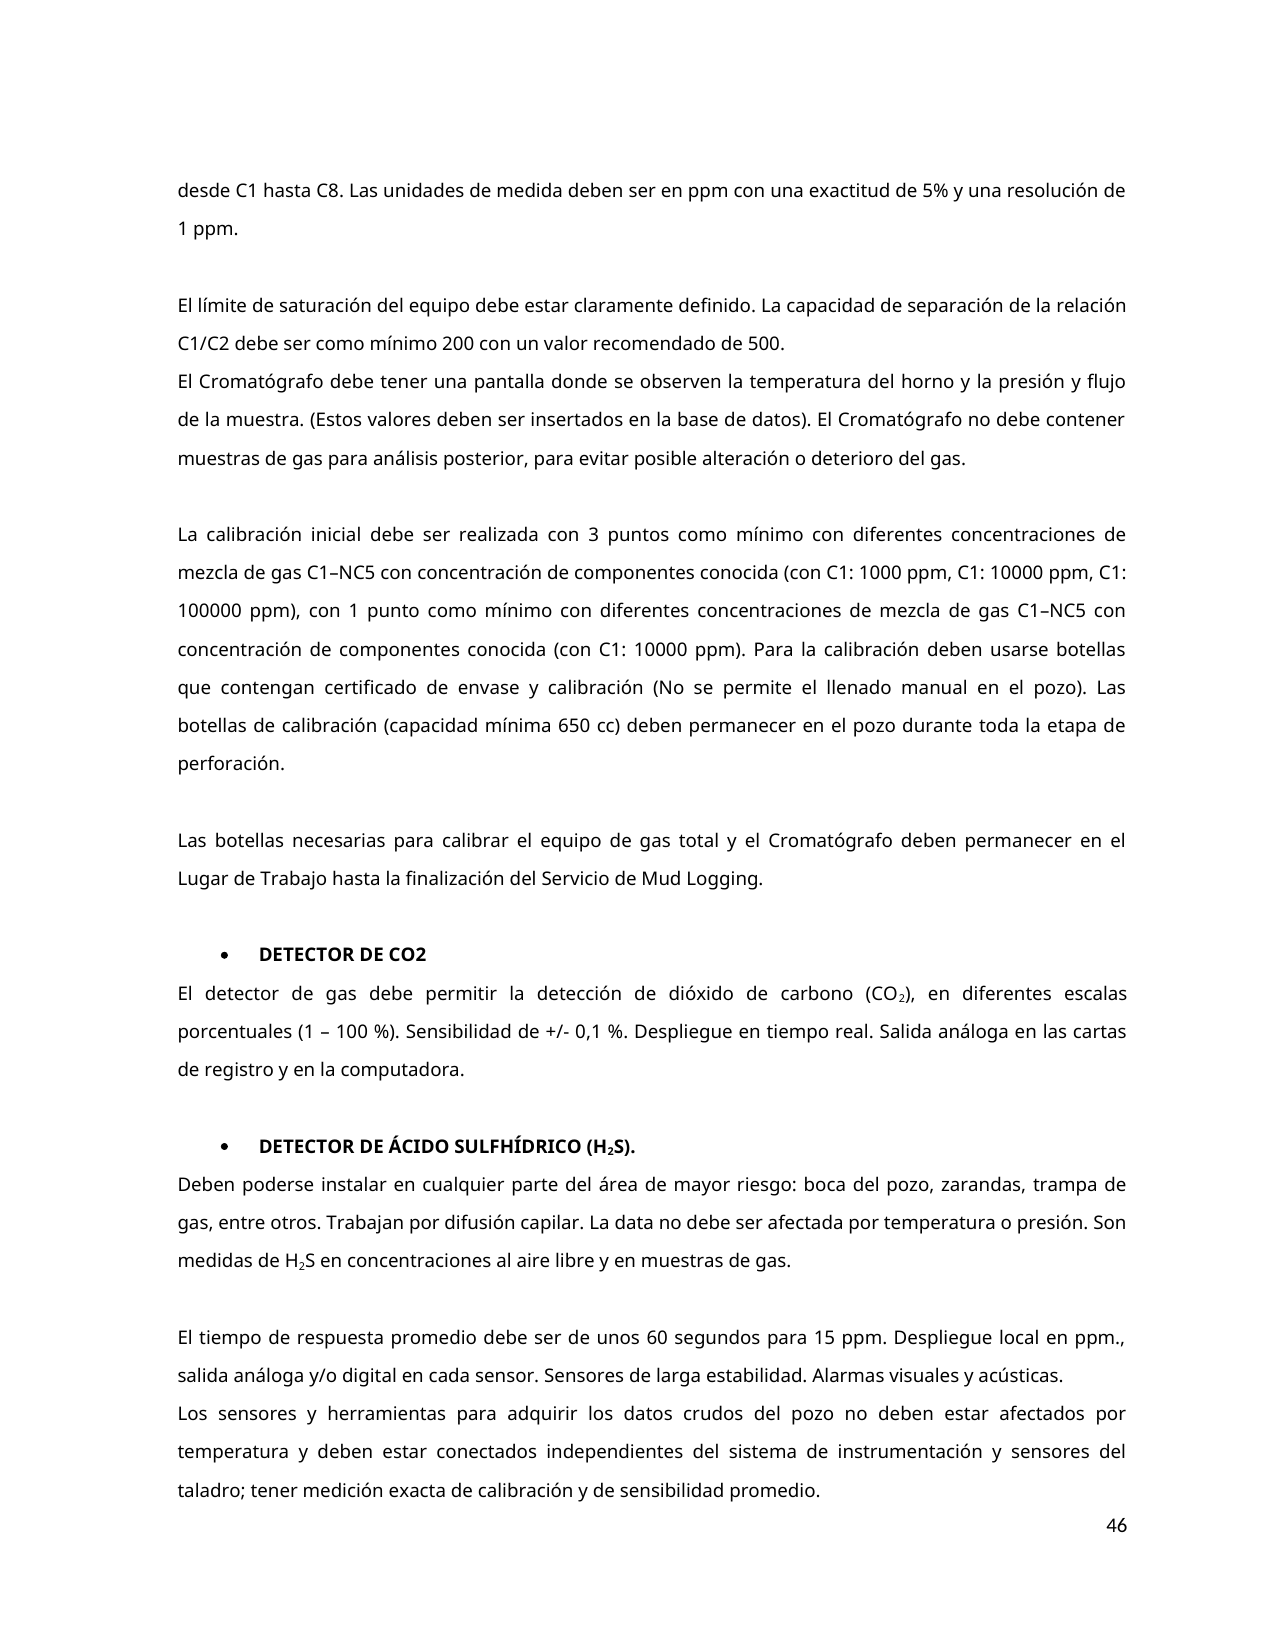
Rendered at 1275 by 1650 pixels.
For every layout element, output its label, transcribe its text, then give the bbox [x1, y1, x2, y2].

text El límite de saturación del equipo debe estar claramente definido. La capacidad de separación de la relación C1/C2 debe ser como mínimo 200 con un valor recomendado de 500. [177, 292, 1127, 356]
text El Cromatógrafo debe tener una pantalla donde se observen la temperatura del horno y la presión y flujo de la muestra. (Estos valores deben ser insertados en la base de datos). El Cromatógrafo no debe contener muestras de gas para análisis posterior, para evitar posible alteración o deterioro del gas. [177, 368, 1127, 470]
text Los sensores y herramientas para adquirir los datos crudos del pozo no deben estar afectados por temperatura y deben estar conectados independientes del sistema de instrumentación y sensores del taladro; tener medición exacta de calibración y de sensibilidad promedio. [177, 1401, 1127, 1502]
list DETECTOR DE CO2 [221, 942, 1127, 967]
text La calibración inicial debe ser realizada con 3 puntos como mínimo con diferentes concentraciones de mezcla de gas C1–NC5 con concentración de componentes conocida (con C1: 1000 ppm, C1: 10000 ppm, C1: 100000 ppm), con 1 punto como mínimo con diferentes concentraciones de mezcla de gas C1–NC5 con concentración de componentes conocida (con C1: 10000 ppm). Para la calibración deben usarse botellas que contengan certificado de envase y calibración (No se permite el llenado manual en el pozo). Las botellas de calibración (capacidad mínima 650 cc) deben permanecer en el pozo durante toda la etapa de perforación. [177, 521, 1127, 776]
text Las botellas necesarias para calibrar el equipo de gas total y el Cromatógrafo deben permanecer en el Lugar de Trabajo hasta la finalización del Servicio de Mud Logging. [177, 827, 1127, 891]
text El detector de gas debe permitir la detección de dióxido de carbono (CO2), en diferentes escalas porcentuales (1 – 100 %). Sensibilidad de +/- 0,1 %. Despliegue en tiempo real. Salida análoga en las cartas de registro y en la computadora. [177, 980, 1127, 1082]
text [177, 177, 1127, 241]
list DETECTOR DE ÁCIDO SULFHÍDRICO (H2S). [221, 1133, 1127, 1158]
text El tiempo de respuesta promedio debe ser de unos 60 segundos para 15 ppm. Despliegue local en ppm., salida análoga y/o digital en cada sensor. Sensores de larga estabilidad. Alarmas visuales y acústicas. [177, 1324, 1127, 1388]
text Deben poderse instalar en cualquier parte del área de mayor riesgo: boca del pozo, zarandas, trampa de gas, entre otros. Trabajan por difusión capilar. La data no debe ser afectada por temperatura o presión. Son medidas de H2S en concentraciones al aire libre y en muestras de gas. [177, 1171, 1127, 1273]
